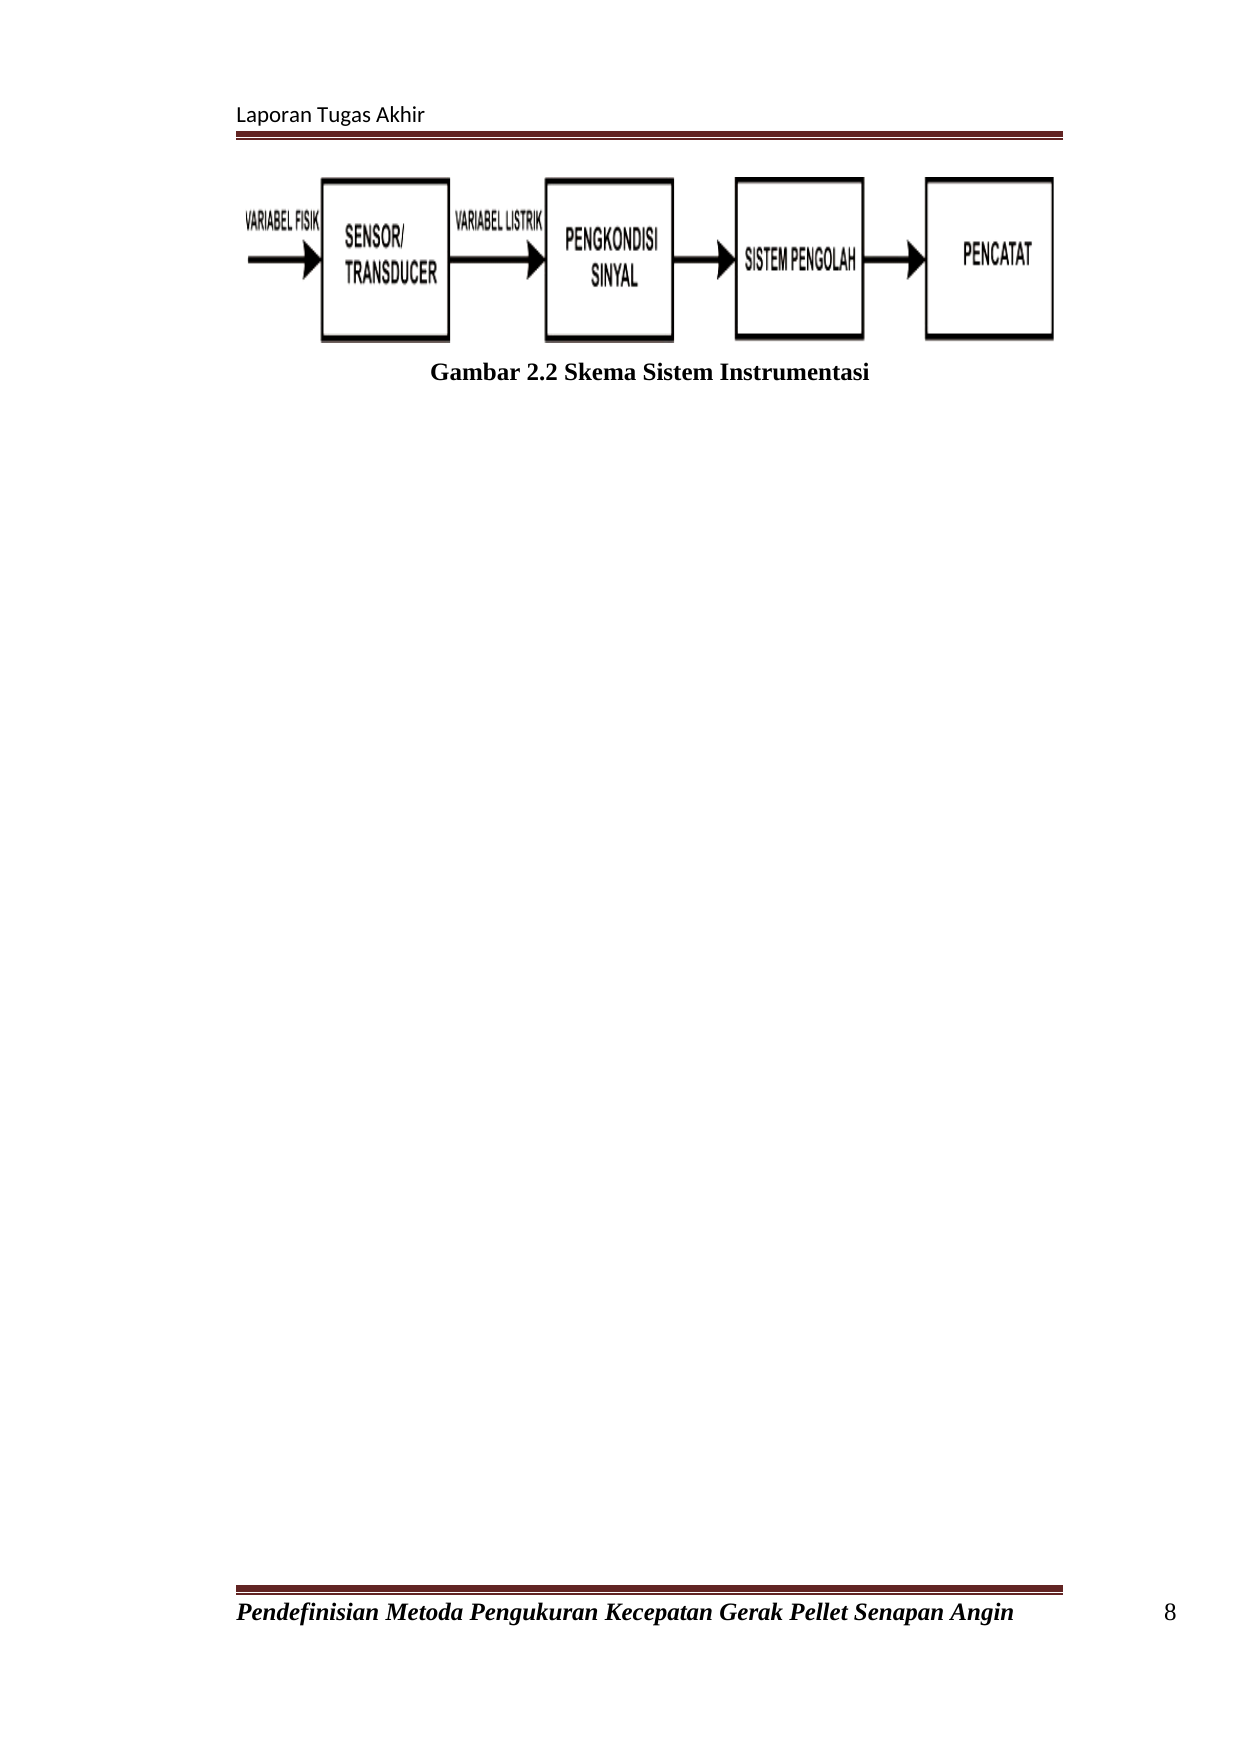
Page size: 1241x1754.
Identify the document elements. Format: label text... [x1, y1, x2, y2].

text Gambar 2.2 Skema Sistem Instrumentasi [236, 357, 1063, 385]
